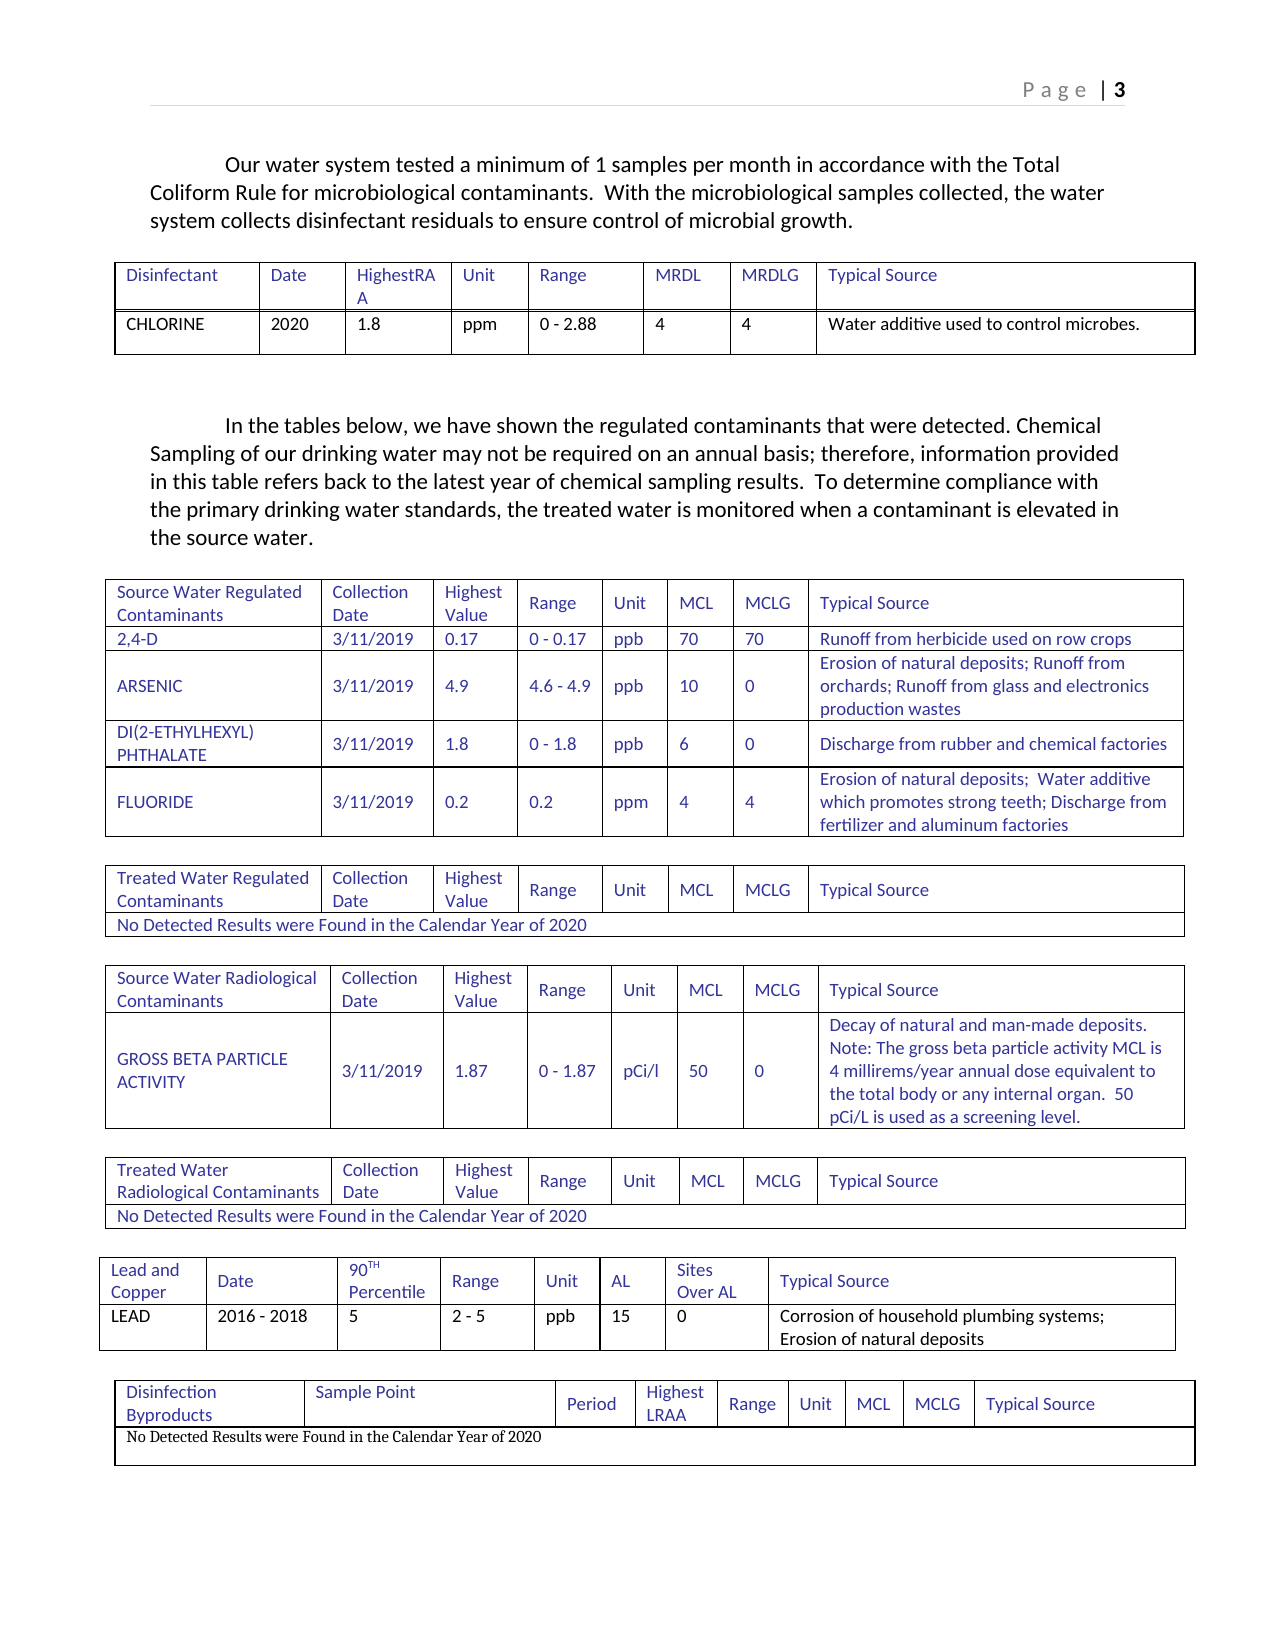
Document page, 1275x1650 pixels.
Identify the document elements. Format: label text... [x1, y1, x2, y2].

table_cell ppb [603, 651, 667, 719]
table_cell ppm [452, 312, 528, 354]
text In the tables below, we have shown the regulated contaminants that were detected. Chemical Sampling of our drinking water may not be required on an annual basis; therefore, information provided in this table refers back to the latest year of chemical sampling results. To determine compliance with the primary drinking water standards, the treated water is monitored when a contaminant is elevated in the source water. [150, 411, 1125, 551]
table_header Unit [603, 866, 668, 912]
table_header Typical Source [975, 1381, 1194, 1426]
table_cell FLUORIDE [106, 768, 321, 836]
table_header Period [556, 1381, 635, 1426]
table_cell 3/11/2019 [331, 1013, 443, 1128]
table_header Unit [612, 1158, 679, 1204]
table_cell ARSENIC [106, 651, 321, 719]
text Our water system tested a minimum of 1 samples per month in accordance with the Total Coliform Rule for microbiological contaminants. With the microbiological samples collected, the water system collects disinfectant residuals to ensure control of microbial growth. [150, 150, 1125, 234]
table_header Unit [603, 580, 667, 626]
table_header Range [528, 966, 611, 1012]
table_header AL [601, 1258, 665, 1303]
table_cell Decay of natural and man-made deposits. Note: The gross beta particle activity MCL is 4 millirems/year annual dose equivalent to the total body or any internal organ. 50 pCi/L is used as a screening level. [819, 1013, 1184, 1128]
table_cell CHLORINE [116, 312, 259, 354]
table_header Range [441, 1258, 534, 1303]
table_header [680, 1158, 743, 1204]
table_cell ppb [603, 721, 667, 766]
table_cell 4 [731, 312, 816, 354]
table_header Disinfection Byproducts [116, 1381, 304, 1426]
table_header [678, 966, 743, 1012]
table_cell 1.8 [346, 312, 451, 354]
table_header Treated Water Regulated Contaminants [106, 866, 321, 912]
table_cell 3/11/2019 [322, 768, 433, 836]
table_cell Corrosion of household plumbing systems; Erosion of natural deposits [769, 1305, 1175, 1350]
table_cell 3/11/2019 [322, 627, 433, 650]
table_header HighestRAA [346, 263, 451, 309]
table_header Highest Value [444, 966, 527, 1012]
table_cell 0.2 [434, 768, 517, 836]
table_cell 2 - 5 [441, 1305, 534, 1350]
table_cell 10 [668, 651, 733, 719]
table_header Range [518, 580, 602, 626]
table_cell 2016 - 2018 [207, 1305, 337, 1350]
table_cell LEAD [100, 1305, 206, 1350]
table_header Range [529, 263, 643, 309]
table_cell 0 [734, 721, 808, 766]
table_header Unit [612, 966, 677, 1012]
table_header Highest Value [434, 866, 518, 912]
table_header Collection Date [322, 866, 433, 912]
table_cell 0.17 [434, 627, 517, 650]
table_header [668, 580, 733, 626]
table_cell pCi/l [612, 1013, 677, 1128]
table_cell 70 [734, 627, 808, 650]
table_cell DI(2-ETHYLHEXYL) PHTHALATE [106, 721, 321, 766]
table_cell 6 [668, 721, 733, 766]
table_cell No Detected Results were Found in the Calendar Year of 2020 [106, 913, 1184, 936]
table_cell 4.6 - 4.9 [518, 651, 602, 719]
table_header MCLG [904, 1381, 974, 1426]
table_header [846, 1381, 903, 1426]
table_cell 50 [678, 1013, 743, 1128]
table_cell Runoff from herbicide used on row crops [809, 627, 1183, 650]
table_header Disinfectant [116, 263, 259, 309]
table_cell 1.87 [444, 1013, 527, 1128]
table_cell 1.8 [434, 721, 517, 766]
table_header Lead and Copper [100, 1258, 206, 1303]
table_cell 15 [601, 1305, 665, 1350]
table_cell Erosion of natural deposits; Runoff from orchards; Runoff from glass and electronics production wastes [809, 651, 1183, 719]
table_cell GROSS BETA PARTICLE ACTIVITY [106, 1013, 330, 1128]
table_header Sample Point [305, 1381, 555, 1426]
table_header MCLG [744, 966, 818, 1012]
table_header Sites Over AL [666, 1258, 768, 1303]
table_header Range [519, 866, 602, 912]
table_cell 0 [734, 651, 808, 719]
table_cell 4 [668, 768, 733, 836]
table_cell No Detected Results were Found in the Calendar Year of 2020 [106, 1205, 1185, 1228]
table_header Collection Date [332, 1158, 443, 1204]
table_cell No Detected Results were Found in the Calendar Year of 2020 [116, 1428, 1194, 1465]
table_header Typical Source [809, 580, 1183, 626]
table_header Typical Source [818, 1158, 1185, 1204]
table_header Treated Water Radiological Contaminants [106, 1158, 331, 1204]
table_cell ppb [603, 627, 667, 650]
table_header MRDL [644, 263, 730, 309]
table_header Unit [535, 1258, 599, 1303]
table_cell 4 [644, 312, 730, 354]
table_header MRDLG [731, 263, 816, 309]
table_cell 4.9 [434, 651, 517, 719]
table_cell 3/11/2019 [322, 721, 433, 766]
table_cell 0.2 [518, 768, 602, 836]
table_header MCLG [734, 866, 808, 912]
table_cell 2,4-D [106, 627, 321, 650]
table_cell 0 [666, 1305, 768, 1350]
table_header Highest Value [434, 580, 517, 626]
table_header Source Water Regulated Contaminants [106, 580, 321, 626]
table_header Date [207, 1258, 337, 1303]
table_header Typical Source [819, 966, 1184, 1012]
table_header MCLG [744, 1158, 817, 1204]
table_header Highest Value [444, 1158, 528, 1204]
table_header Range [718, 1381, 788, 1426]
table_header Range [529, 1158, 611, 1204]
table_cell 4 [734, 768, 808, 836]
table_cell 0 - 1.8 [518, 721, 602, 766]
table_header [669, 866, 733, 912]
table_header Collection Date [331, 966, 443, 1012]
table_cell 0 [744, 1013, 818, 1128]
table_header Source Water Radiological Contaminants [106, 966, 330, 1012]
table_cell 0 - 2.88 [529, 312, 643, 354]
table_cell 2020 [260, 312, 345, 354]
table_cell 3/11/2019 [322, 651, 433, 719]
table_cell 0 - 1.87 [528, 1013, 611, 1128]
table_cell Water additive used to control microbes. [817, 312, 1194, 354]
table_cell ppb [535, 1305, 599, 1350]
table_header Typical Source [769, 1258, 1175, 1303]
table_header Typical Source [817, 263, 1194, 309]
table_cell 5 [338, 1305, 440, 1350]
table_header Collection Date [322, 580, 433, 626]
table_header Highest LRAA [636, 1381, 717, 1426]
table_cell 70 [668, 627, 733, 650]
table_header MCLG [734, 580, 808, 626]
table_header Unit [789, 1381, 845, 1426]
table_header Typical Source [809, 866, 1184, 912]
table_cell Erosion of natural deposits; Water additive which promotes strong teeth; Discharge from fertilizer and aluminum factories [809, 768, 1183, 836]
table_cell Discharge from rubber and chemical factories [809, 721, 1183, 766]
table_header Unit [452, 263, 528, 309]
table_header Date [260, 263, 345, 309]
table_cell 0 - 0.17 [518, 627, 602, 650]
table_cell ppm [603, 768, 667, 836]
table_header 90TH Percentile [338, 1258, 440, 1303]
